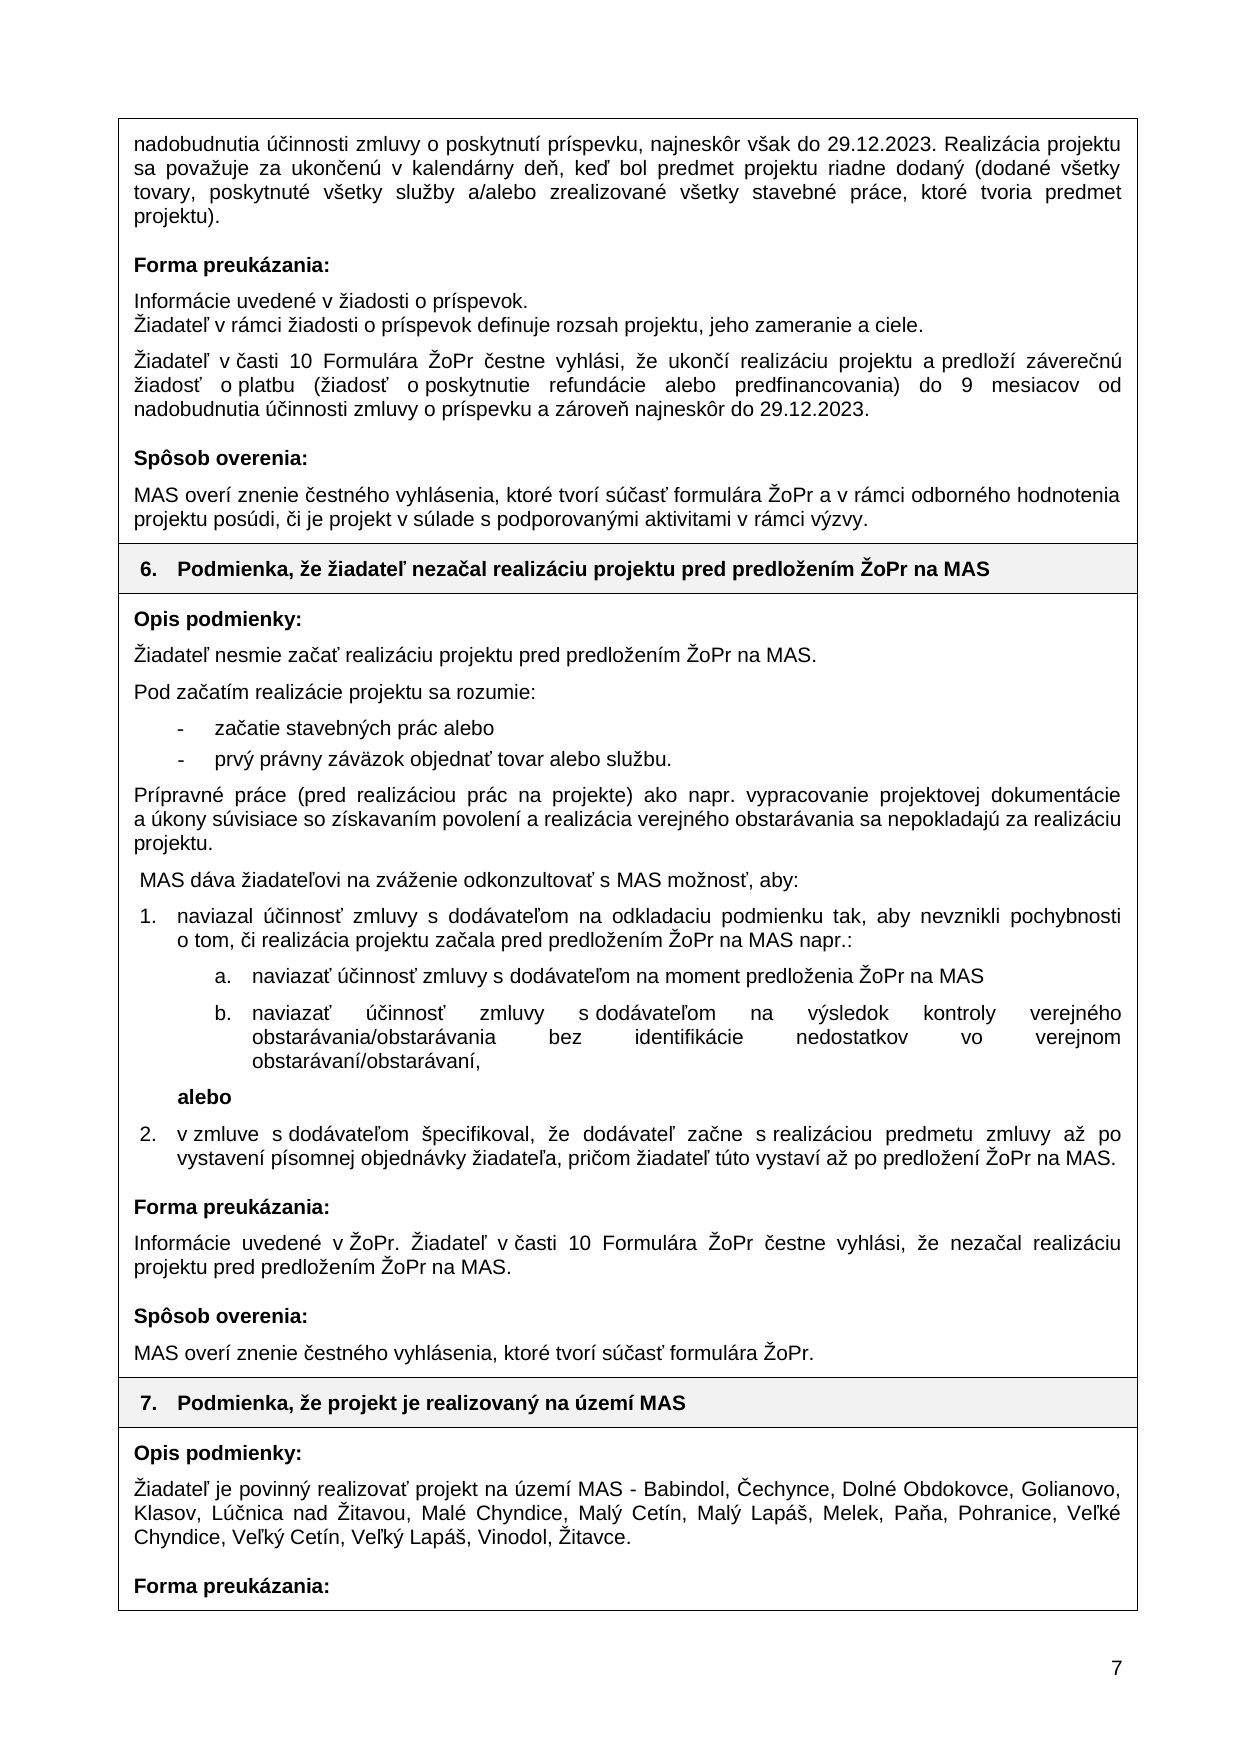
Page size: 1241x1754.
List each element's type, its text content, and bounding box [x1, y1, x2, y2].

table_cell Opis podmienky: Žiadateľ nesmie začať realizáciu projektu pred predložením ŽoPr na MAS. Pod začatím realizácie projektu sa rozumie: začatie stavebných prác alebo prvý právny záväzok objednať tovar alebo službu. Prípravné práce (pred realizáciou prác na projekte) ako napr. vypracovanie projektovej dokumentácie a úkony súvisiace so získavaním povolení a realizácia verejného obstarávania sa nepokladajú za realizáciu projektu. MAS dáva žiadateľovi na zváženie odkonzultovať s MAS možnosť, aby: naviazal účinnosť zmluvy s dodávateľom na odkladaciu podmienku tak, aby nevznikli pochybnosti o tom, či realizácia projektu začala pred predložením ŽoPr na MAS napr.: naviazať účinnosť zmluvy s dodávateľom na moment predloženia ŽoPr na MAS naviazať účinnosť zmluvy s dodávateľom na výsledok kontroly verejného obstarávania/obstarávania bez identifikácie nedostatkov vo verejnom obstarávaní/obstarávaní, alebo v zmluve s dodávateľom špecifikoval, že dodávateľ začne s realizáciou predmetu zmluvy až po vystavení písomnej objednávky žiadateľa, pričom žiadateľ túto vystaví až po predložení ŽoPr na MAS. Forma preukázania: Informácie uvedené v ŽoPr. Žiadateľ v časti 10 Formulára ŽoPr čestne vyhlási, že nezačal realizáciu projektu pred predložením ŽoPr na MAS. Spôsob overenia: MAS overí znenie čestného vyhlásenia, ktoré tvorí súčasť formulára ŽoPr. [119, 594, 1137, 1377]
table_cell Podmienka, že žiadateľ nezačal realizáciu projektu pred predložením ŽoPr na MAS [119, 544, 1137, 593]
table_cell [119, 119, 1137, 543]
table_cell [119, 1428, 1137, 1610]
table_cell Podmienka, že projekt je realizovaný na území MAS [119, 1378, 1137, 1427]
